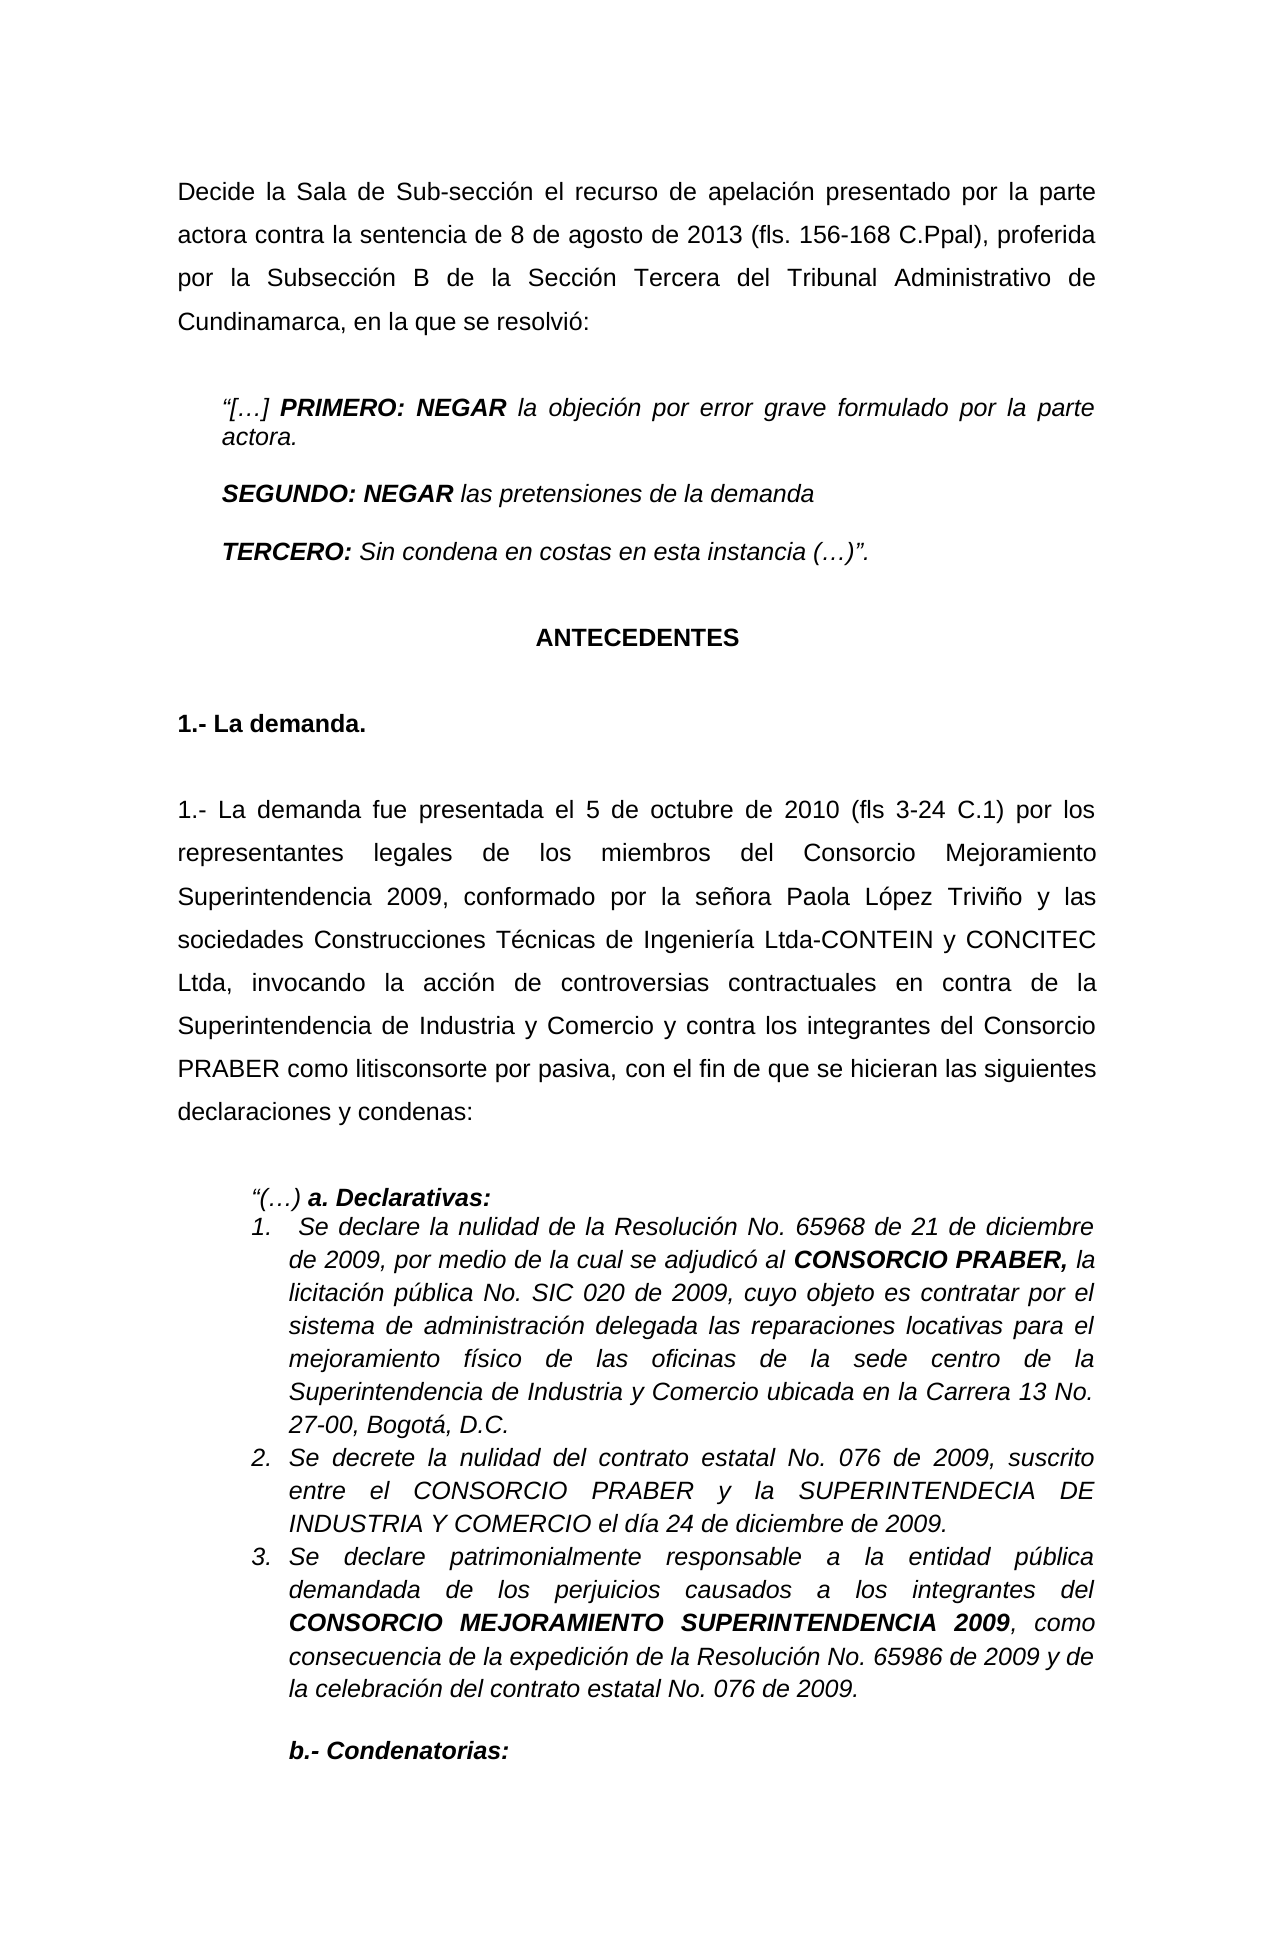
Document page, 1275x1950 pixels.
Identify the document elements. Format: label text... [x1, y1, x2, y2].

text “[…] PRIMERO: NEGAR la objeción por error grave formulado por la parte actora. [222, 393, 1098, 450]
text ANTECEDENTES [177, 623, 1098, 652]
text SEGUNDO: NEGAR las pretensiones de la demanda [222, 479, 1098, 508]
text 1.- La demanda. [177, 709, 1098, 738]
list Se declare la nulidad de la Resolución No. 65968 de 21 de diciembre de 2009, por medio de la cual se adjudicó al CONSORCIO PRABER, la licitación pública No. SIC 020 de 2009, cuyo objeto es contratar por el sistema de administración delegada las reparaciones locativas para el mejoramiento físico de las oficinas de la sede centro de la Superintendencia de Industria y Comercio ubicada en la Carrera 13 No. 27-00, Bogotá, D.C. [251, 1212, 1098, 1439]
list Se decrete la nulidad del contrato estatal No. 076 de 2009, suscrito entre el CONSORCIO PRABER y la SUPERINTENDECIA DE INDUSTRIA Y COMERCIO el día 24 de diciembre de 2009. [251, 1443, 1098, 1538]
text 1.- La demanda fue presentada el 5 de octubre de 2010 (fls 3-24 C.1) por los representantes legales de los miembros del Consorcio Mejoramiento Superintendencia 2009, conformado por la señora Paola López Triviño y las sociedades Construcciones Técnicas de Ingeniería Ltda-CONTEIN y CONCITEC Ltda, invocando la acción de controversias contractuales en contra de la Superintendencia de Industria y Comercio y contra los integrantes del Consorcio PRABER como litisconsorte por pasiva, con el fin de que se hicieran las siguientes declaraciones y condenas: [177, 795, 1098, 1126]
text “(…) a. Declarativas: [251, 1183, 1098, 1212]
text TERCERO: Sin condena en costas en esta instancia (…)”. [222, 537, 1098, 565]
text Decide la Sala de Sub-sección el recurso de apelación presentado por la parte actora contra la sentencia de 8 de agosto de 2013 (fls. 156-168 C.Ppal), proferida por la Subsección B de la Sección Tercera del Tribunal Administrativo de Cundinamarca, en la que se resolvió: [177, 177, 1098, 335]
list Se declare patrimonialmente responsable a la entidad pública demandada de los perjuicios causados a los integrantes del CONSORCIO MEJORAMIENTO SUPERINTENDENCIA 2009, como consecuencia de la expedición de la Resolución No. 65986 de 2009 y de la celebración del contrato estatal No. 076 de 2009. [251, 1542, 1098, 1703]
text b.- Condenatorias: [289, 1736, 1098, 1765]
